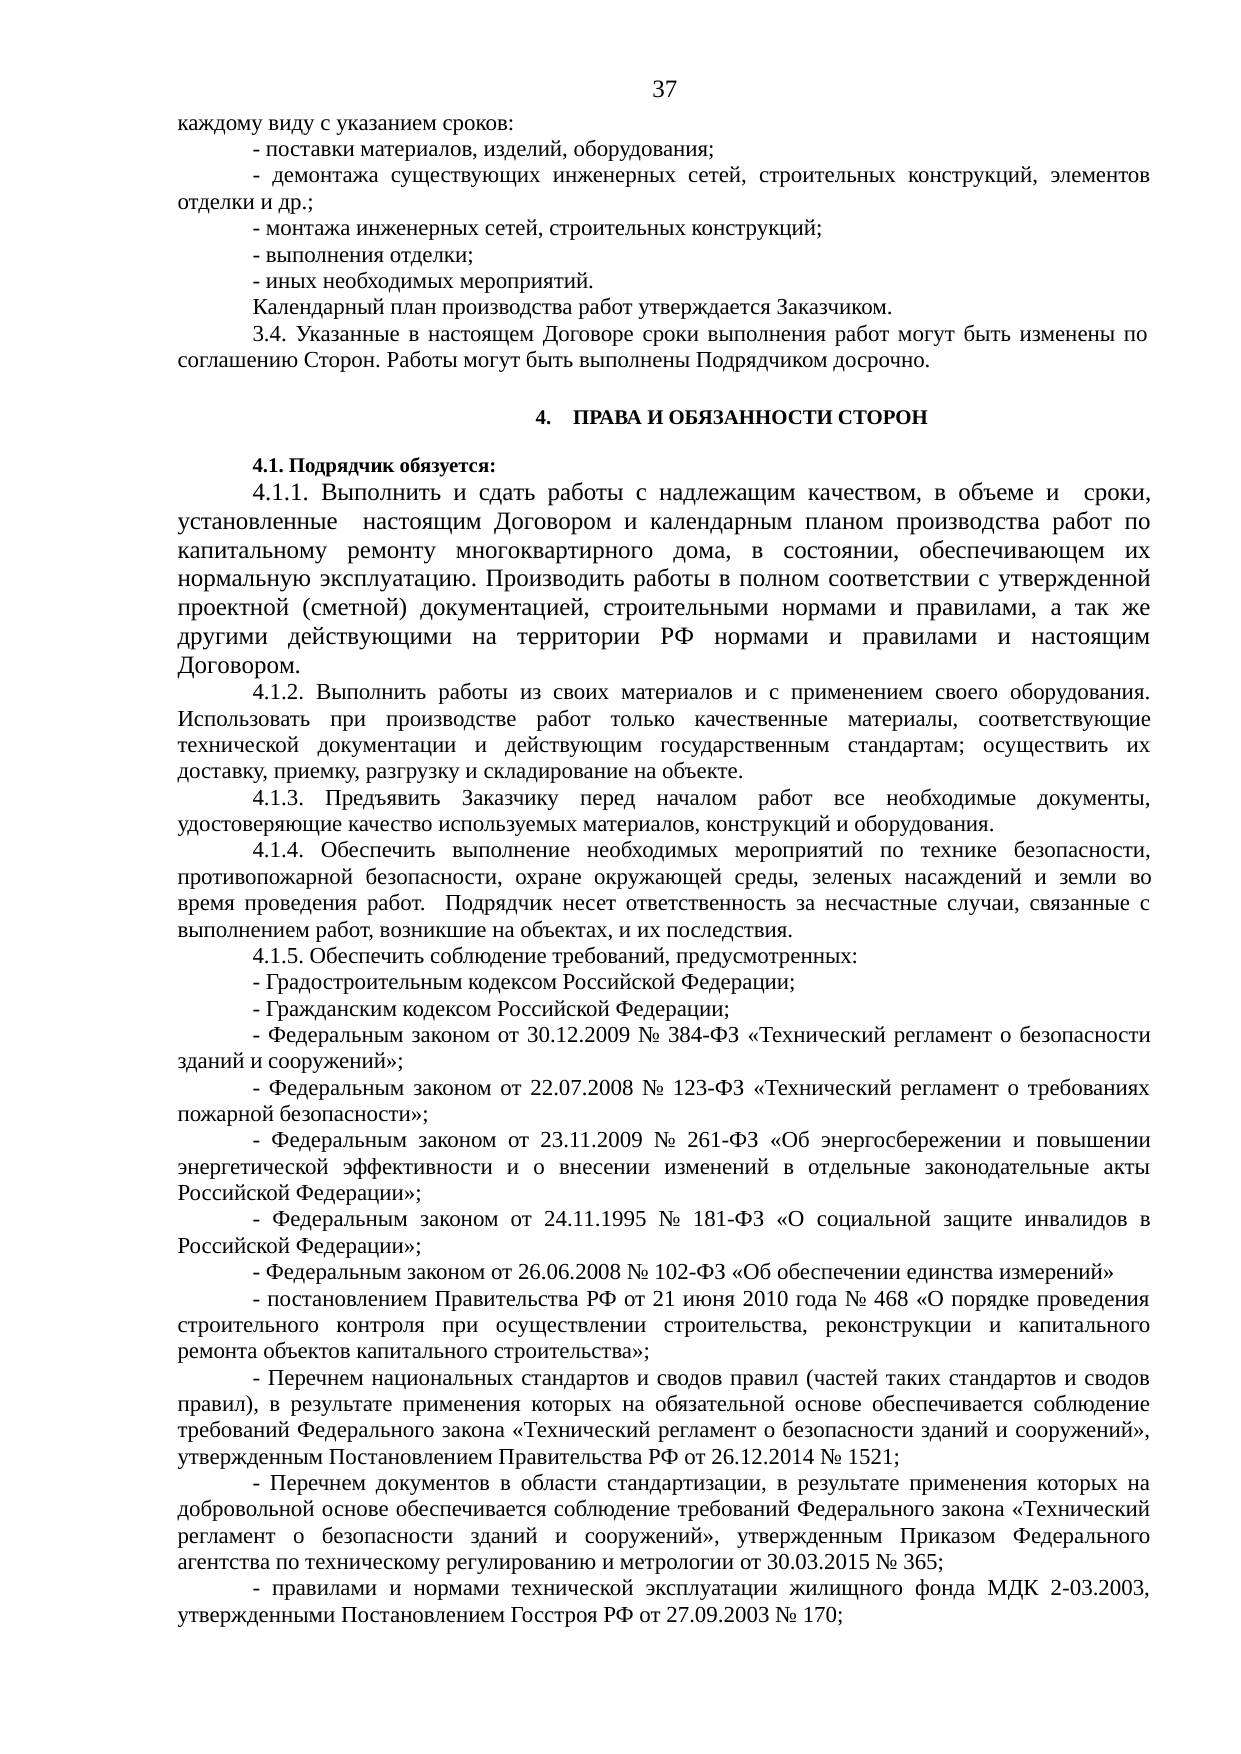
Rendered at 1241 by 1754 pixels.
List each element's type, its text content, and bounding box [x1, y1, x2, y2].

text - Гражданским кодексом Российской Федерации; [177, 995, 1152, 1021]
text - Федеральным законом от 22.07.2008 № 123-ФЗ «Технический регламент о требованиях пожарной безопасности»; [177, 1074, 1152, 1126]
text 3.4. Указанные в настоящем Договоре сроки выполнения работ могут быть изменены по соглашению Сторон. Работы могут быть выполнены Подрядчиком досрочно. [177, 320, 1149, 372]
text - Градостроительным кодексом Российской Федерации; [177, 968, 1152, 995]
text - монтажа инженерных сетей, строительных конструкций; [177, 214, 1152, 241]
text - поставки материалов, изделий, оборудования; [177, 135, 1152, 162]
text 4.1.2. Выполнить работы из своих материалов и с применением своего оборудования. Использовать при производстве работ только качественные материалы, соответствующие технической документации и действующим государственным стандартам; осуществить их доставку, приемку, разгрузку и складирование на объекте. [177, 678, 1152, 784]
text - правилами и нормами технической эксплуатации жилищного фонда МДК 2-03.2003, утвержденными Постановлением Госстроя РФ от 27.09.2003 № 170; [177, 1574, 1152, 1627]
text - постановлением Правительства РФ от 21 июня 2010 года № 468 «О порядке проведения строительного контроля при осуществлении строительства, реконструкции и капитального ремонта объектов капитального строительства»; [177, 1284, 1152, 1364]
list ПРАВА И ОБЯЗАННОСТИ СТОРОН [312, 405, 1152, 429]
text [177, 109, 1152, 135]
text 4.1.5. Обеспечить соблюдение требований, предусмотренных: [177, 942, 1152, 968]
text - иных необходимых мероприятий. [177, 267, 1152, 293]
text Календарный план производства работ утверждается Заказчиком. [177, 293, 1152, 320]
text 4.1.1. Выполнить и сдать работы с надлежащим качеством, в объеме и сроки, установленные настоящим Договором и календарным планом производства работ по капитальному ремонту многоквартирного дома, в состоянии, обеспечивающем их нормальную эксплуатацию. Производить работы в полном соответствии с утвержденной проектной (сметной) документацией, строительными нормами и правилами, а так же другими действующими на территории РФ нормами и правилами и настоящим Договором. [177, 477, 1152, 678]
text - Федеральным законом от 23.11.2009 № 261-ФЗ «Об энергосбережении и повышении энергетической эффективности и о внесении изменений в отдельные законодательные акты Российской Федерации»; [177, 1126, 1152, 1206]
text - выполнения отделки; [177, 241, 1152, 267]
text 4.1.4. Обеспечить выполнение необходимых мероприятий по технике безопасности, противопожарной безопасности, охране окружающей среды, зеленых насаждений и земли во время проведения работ. Подрядчик несет ответственность за несчастные случаи, связанные с выполнением работ, возникшие на объектах, и их последствия. [177, 837, 1152, 942]
text 4.1. Подрядчик обязуется: [177, 453, 1152, 477]
text 4.1.3. Предъявить Заказчику перед началом работ все необходимые документы, удостоверяющие качество используемых материалов, конструкций и оборудования. [177, 784, 1152, 837]
text - Федеральным законом от 30.12.2009 № 384-ФЗ «Технический регламент о безопасности зданий и сооружений»; [177, 1021, 1152, 1074]
text - Перечнем национальных стандартов и сводов правил (частей таких стандартов и сводов правил), в результате применения которых на обязательной основе обеспечивается соблюдение требований Федерального закона «Технический регламент о безопасности зданий и сооружений», утвержденным Постановлением Правительства РФ от 26.12.2014 № 1521; [177, 1364, 1152, 1469]
text - Перечнем документов в области стандартизации, в результате применения которых на добровольной основе обеспечивается соблюдение требований Федерального закона «Технический регламент о безопасности зданий и сооружений», утвержденным Приказом Федерального агентства по техническому регулированию и метрологии от 30.03.2015 № 365; [177, 1469, 1152, 1574]
text - Федеральным законом от 26.06.2008 № 102-ФЗ «Об обеспечении единства измерений» [177, 1258, 1152, 1284]
text - демонтажа существующих инженерных сетей, строительных конструкций, элементов отделки и др.; [177, 162, 1152, 214]
text - Федеральным законом от 24.11.1995 № 181-ФЗ «О социальной защите инвалидов в Российской Федерации»; [177, 1206, 1152, 1258]
